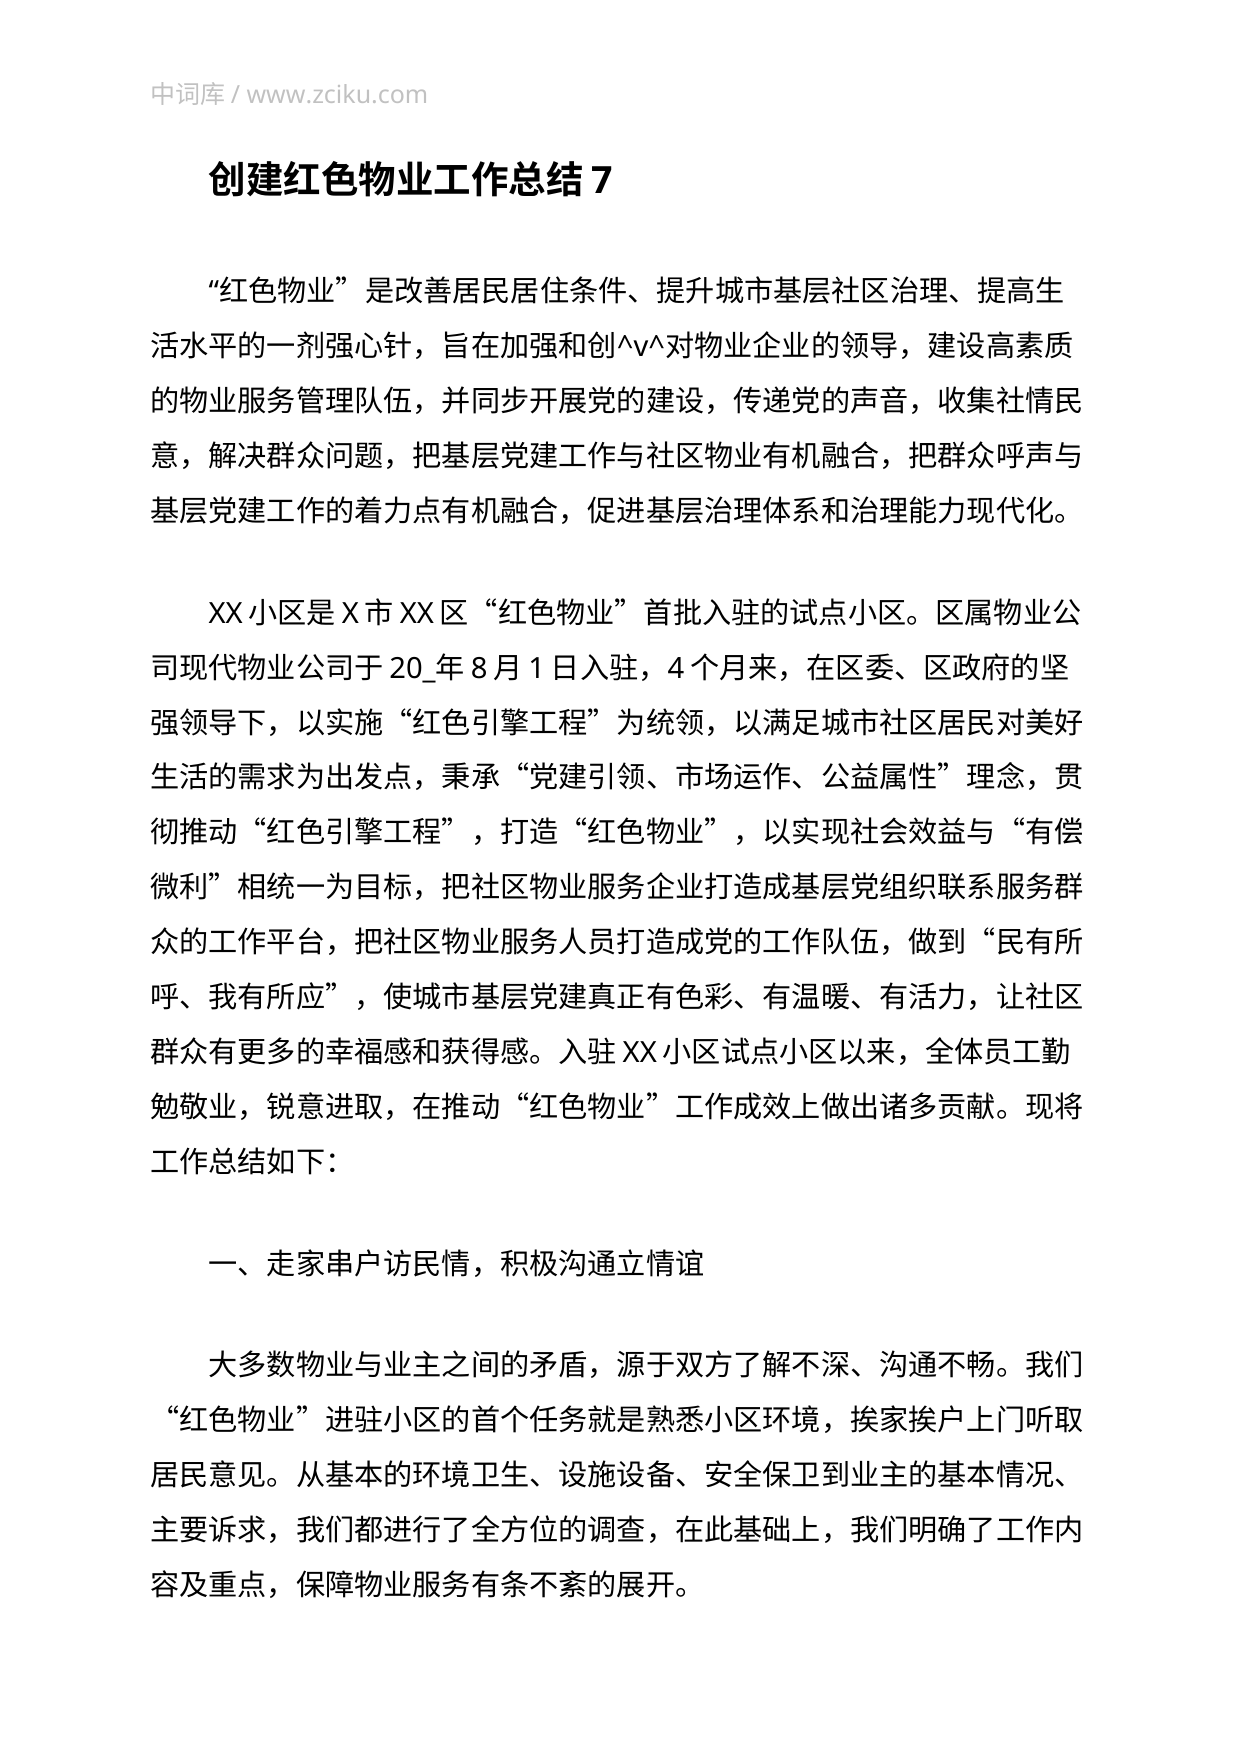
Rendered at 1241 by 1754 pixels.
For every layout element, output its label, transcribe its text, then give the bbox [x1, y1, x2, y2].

text 一、走家串户访民情，积极沟通立情谊 [150, 1240, 1090, 1282]
text 创建红色物业工作总结7 [150, 150, 1090, 204]
text 大多数物业与业主之间的矛盾，源于双方了解不深、沟通不畅。我们“红色物业”进驻小区的首个任务就是熟悉小区环境，挨家挨户上门听取居民意见。从基本的环境卫生、设施设备、安全保卫到业主的基本情况、主要诉求，我们都进行了全方位的调查，在此基础上，我们明确了工作内容及重点，保障物业服务有条不紊的展开。 [150, 1342, 1090, 1604]
text “红色物业”是改善居民居住条件、提升城市基层社区治理、提高生活水平的一剂强心针，旨在加强和创^v^对物业企业的领导，建设高素质的物业服务管理队伍，并同步开展党的建设，传递党的声音，收集社情民意，解决群众问题，把基层党建工作与社区物业有机融合，把群众呼声与基层党建工作的着力点有机融合，促进基层治理体系和治理能力现代化。 [150, 268, 1090, 530]
text XX小区是X市XX区“红色物业”首批入驻的试点小区。区属物业公司现代物业公司于20_年8月1日入驻，4个月来，在区委、区政府的坚强领导下，以实施“红色引擎工程”为统领，以满足城市社区居民对美好生活的需求为出发点，秉承“党建引领、市场运作、公益属性”理念，贯彻推动“红色引擎工程”，打造“红色物业”，以实现社会效益与“有偿微利”相统一为目标，把社区物业服务企业打造成基层党组织联系服务群众的工作平台，把社区物业服务人员打造成党的工作队伍，做到“民有所呼、我有所应”，使城市基层党建真正有色彩、有温暖、有活力，让社区群众有更多的幸福感和获得感。入驻XX小区试点小区以来，全体员工勤勉敬业，锐意进取，在推动“红色物业”工作成效上做出诸多贡献。现将工作总结如下： [150, 589, 1090, 1181]
